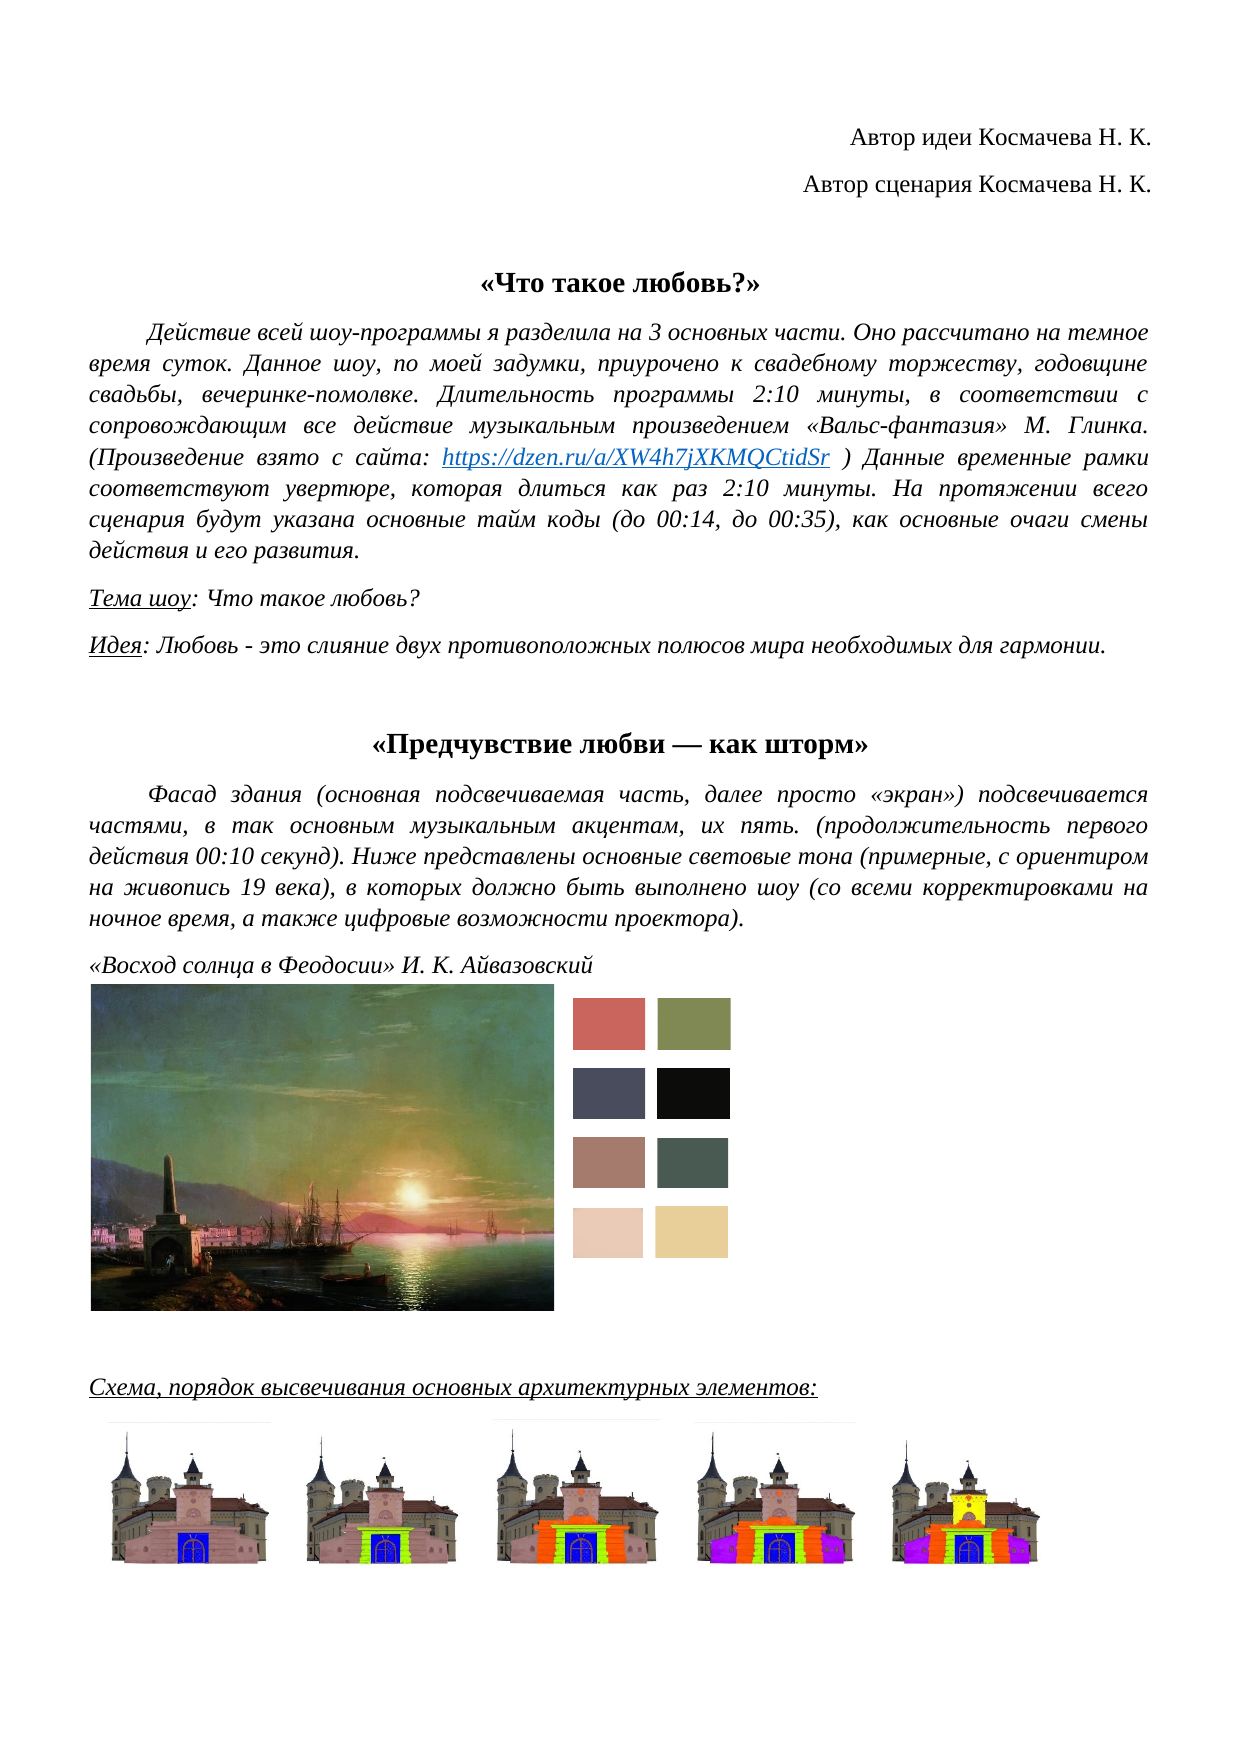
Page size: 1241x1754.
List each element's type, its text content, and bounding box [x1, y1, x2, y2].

text Идея: Любовь - это слияние двух противоположных полюсов мира необходимых для гармонии. [89, 631, 1152, 659]
picture [572, 1137, 644, 1188]
text «Предчувствие любви — как шторм» [89, 726, 1152, 759]
picture [656, 998, 730, 1050]
text Тема шоу: Что такое любовь? [89, 583, 1152, 612]
picture [572, 1208, 643, 1258]
picture [88, 1419, 1055, 1568]
text Действие всей шоу-программы я разделила на 3 основных части. Оно рассчитано на темное время суток. Данное шоу, по моей задумки, приурочено к свадебному торжеству, годовщине свадьбы, вечеринке-помолвке. Длительность программы 2:10 минуты, в соответствии с сопровождающим все действие музыкальным произведением «Вальс-фантазия» М. Глинка. (Произведение взято с сайта: https://dzen.ru/a/XW4h7jXKMQCtidSr ) Данные временные рамки соответствуют увертюре, которая длиться как раз 2:10 минуты. На протяжении всего сценария будут указана основные тайм коды (до 00:14, до 00:35), как основные очаги смены действия и его развития. [89, 317, 1152, 564]
picture [572, 1068, 645, 1119]
text Автор идеи Космачева Н. К. [89, 122, 1152, 150]
text Автор сценария Космачева Н. К. [89, 169, 1152, 198]
text «Что такое любовь?» [89, 265, 1152, 298]
text «Восход солнца в Феодосии» И. К. Айвазовский [89, 951, 1152, 979]
picture [88, 984, 554, 1310]
picture [572, 998, 645, 1050]
picture [656, 1068, 729, 1119]
text Схема, порядок высвечивания основных архитектурных элементов: [89, 1372, 1152, 1401]
picture [654, 1206, 728, 1258]
picture [656, 1138, 728, 1188]
text Фасад здания (основная подсвечиваемая часть, далее просто «экран») подсвечивается частями, в так основным музыкальным акцентам, их пять. (продолжительность первого действия 00:10 секунд). Ниже представлены основные световые тона (примерные, с ориентиром на живопись 19 века), в которых должно быть выполнено шоу (со всеми корректировками на ночное время, а также цифровые возможности проектора). [89, 779, 1152, 932]
